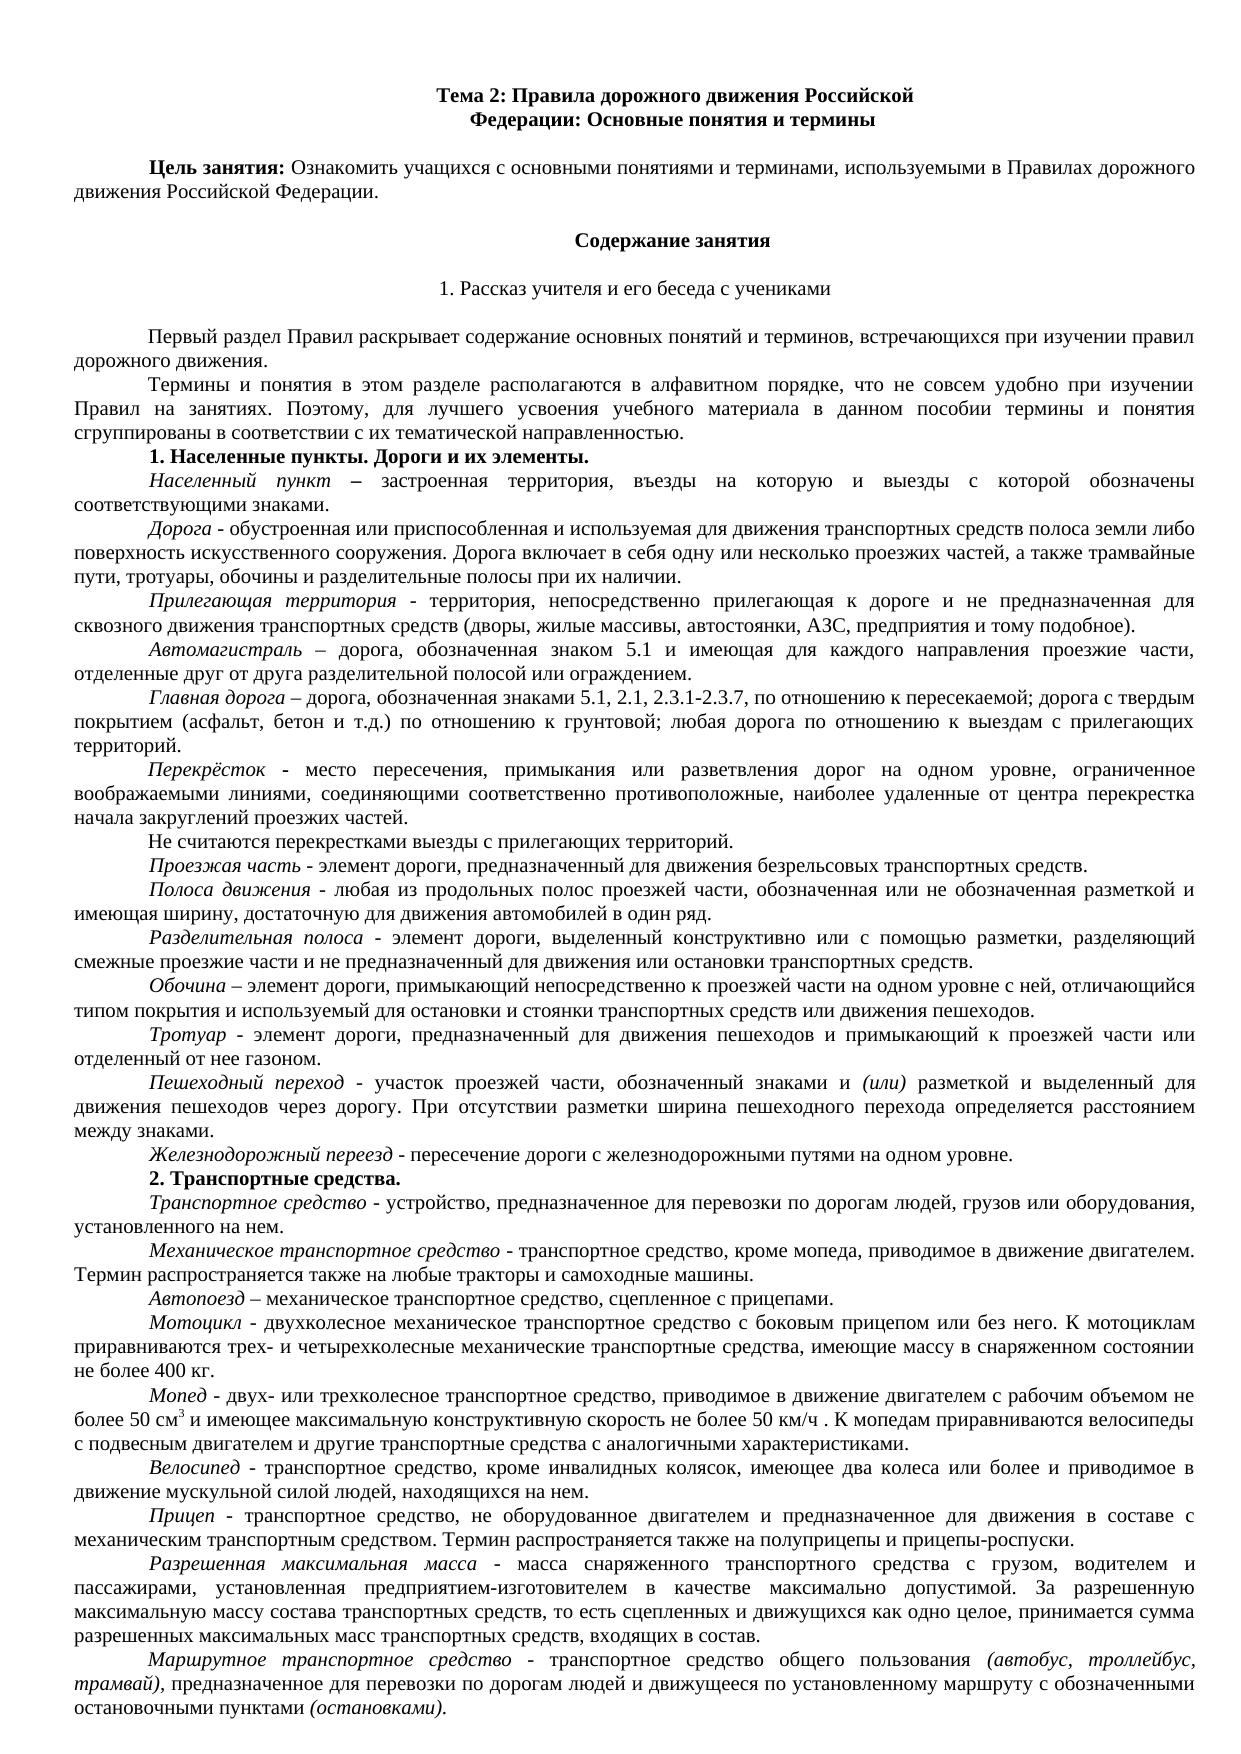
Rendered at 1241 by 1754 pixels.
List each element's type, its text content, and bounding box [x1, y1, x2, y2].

text Полоса движения - любая из продольных полос проезжей части, обозначенная или не обозначенная разметкой и имеющая ширину, достаточную для движения автомобилей в один ряд. [74, 877, 1196, 925]
text Автопоезд – механическое транспортное средство, сцепленное с прицепами. [74, 1286, 1196, 1310]
text Главная дорога – дорога, обозначенная знаками 5.1, 2.1, 2.3.1-2.3.7, по отношению к пересекаемой; дорога с твердым покрытием (асфальт, бетон и т.д.) по отношению к грунтовой; любая дорога по отношению к выездам с прилегающих территорий. [74, 685, 1196, 757]
text Цель занятия: Ознакомить учащихся с основными понятиями и терминами, используемыми в Правилах дорожного движения Российской Федерации. [74, 155, 1196, 203]
text Транспортное средство - устройство, предназначенное для перевозки по дорогам людей, грузов или оборудования, установленного на нем. [74, 1190, 1196, 1238]
text Населенный пункт – застроенная территория, въезды на которую и выезды с которой обозначены соответствующими знаками. [74, 468, 1196, 516]
text Тротуар - элемент дороги, предназначенный для движения пешеходов и примыкающий к проезжей части или отделенный от нее газоном. [74, 1022, 1196, 1070]
text 2. Транспортные средства. [74, 1166, 1196, 1190]
text Обочина – элемент дороги, примыкающий непосредственно к проезжей части на одном уровне с ней, отличающийся типом покрытия и используемый для остановки и стоянки транспортных средств или движения пешеходов. [74, 973, 1196, 1022]
text Проезжая часть - элемент дороги, предназначенный для движения безрельсовых транспортных средств. [74, 853, 1196, 877]
text Разделительная полоса - элемент дороги, выделенный конструктивно или с помощью разметки, разделяющий смежные проезжие части и не предназначенный для движения или остановки транспортных средств. [74, 925, 1196, 973]
text 1. Населенные пункты. Дороги и их элементы. [74, 444, 1196, 468]
text Не считаются перекрестками выезды с прилегающих территорий. [74, 829, 1196, 853]
text Автомагистраль – дорога, обозначенная знаком 5.1 и имеющая для каждого направления проезжие части, отделенные друг от друга разделительной полосой или ограждением. [74, 637, 1196, 685]
text Разрешенная максимальная масса - масса снаряженного транспортного средства с грузом, водителем и пассажирами, установленная предприятием-изготовителем в качестве максимально допустимой. За разрешенную максимальную массу состава транспортных средств, то есть сцепленных и движущихся как одно целое, принимается сумма разрешенных максимальных масс транспортных средств, входящих в состав. [74, 1551, 1196, 1647]
text Термины и понятия в этом разделе располагаются в алфавитном порядке, что не совсем удобно при изучении Правил на занятиях. Поэтому, для лучшего усвоения учебного материала в данном пособии термины и понятия сгруппированы в соответствии с их тематической направленностью. [74, 372, 1196, 444]
text Мопед - двух- или трехколесное транспортное средство, приводимое в движение двигателем с рабочим объемом не более 50 см3 и имеющее максимальную конструктивную скорость не более 50 км/ч . К мопедам приравниваются велосипеды с подвесным двигателем и другие транспортные средства с аналогичными характеристиками. [74, 1382, 1196, 1455]
text Велосипед - транспортное средство, кроме инвалидных колясок, имеющее два колеса или более и приводимое в движение мускульной силой людей, находящихся на нем. [74, 1455, 1196, 1503]
text Перекрёсток - место пересечения, примыкания или разветвления дорог на одном уровне, ограниченное воображаемыми линиями, соединяющими соответственно противоположные, наиболее удаленные от центра перекрестка начала закруглений проезжих частей. [74, 757, 1196, 829]
text Тема 2: Правила дорожного движения Российской [74, 83, 1196, 107]
text Маршрутное транспортное средство - транспортное средство общего пользования (автобус, троллейбус, трамвай), предназначенное для перевозки по дорогам людей и движущееся по установленному маршруту с обозначенными остановочными пунктами (остановками). [74, 1647, 1196, 1719]
text Пешеходный переход - участок проезжей части, обозначенный знаками и (или) разметкой и выделенный для движения пешеходов через дорогу. При отсутствии разметки ширина пешеходного перехода определяется расстоянием между знаками. [74, 1070, 1196, 1142]
text Механическое транспортное средство - транспортное средство, кроме мопеда, приводимое в движение двигателем. Термин распространяется также на любые тракторы и самоходные машины. [74, 1238, 1196, 1286]
subtitle Содержание занятия [74, 227, 1196, 252]
text Прицеп - транспортное средство, не оборудованное двигателем и предназначенное для движения в составе с механическим транспортным средством. Термин распространяется также на полуприцепы и прицепы-роспуски. [74, 1503, 1196, 1551]
text 1. Рассказ учителя и его беседа с учениками [74, 276, 1196, 300]
text Дорога - обустроенная или приспособленная и используемая для движения транспортных средств полоса земли либо поверхность искусственного сооружения. Дорога включает в себя одну или несколько проезжих частей, а также трамвайные пути, тротуары, обочины и разделительные полосы при их наличии. [74, 516, 1196, 588]
text Первый раздел Правил раскрывает содержание основных понятий и терминов, встречающихся при изучении правил дорожного движения. [74, 324, 1196, 372]
text Прилегающая территория - территория, непосредственно прилегающая к дороге и не предназначенная для сквозного движения транспортных средств (дворы, жилые массивы, автостоянки, АЗС, предприятия и тому подобное). [74, 588, 1196, 637]
text Федерации: Основные понятия и термины [74, 107, 1196, 131]
text Мотоцикл - двухколесное механическое транспортное средство с боковым прицепом или без него. К мотоциклам приравниваются трех- и четырехколесные механические транспортные средства, имеющие массу в снаряженном состоянии не более 400 кг. [74, 1310, 1196, 1382]
text Железнодорожный переезд - пересечение дороги с железнодорожными путями на одном уровне. [74, 1142, 1196, 1166]
